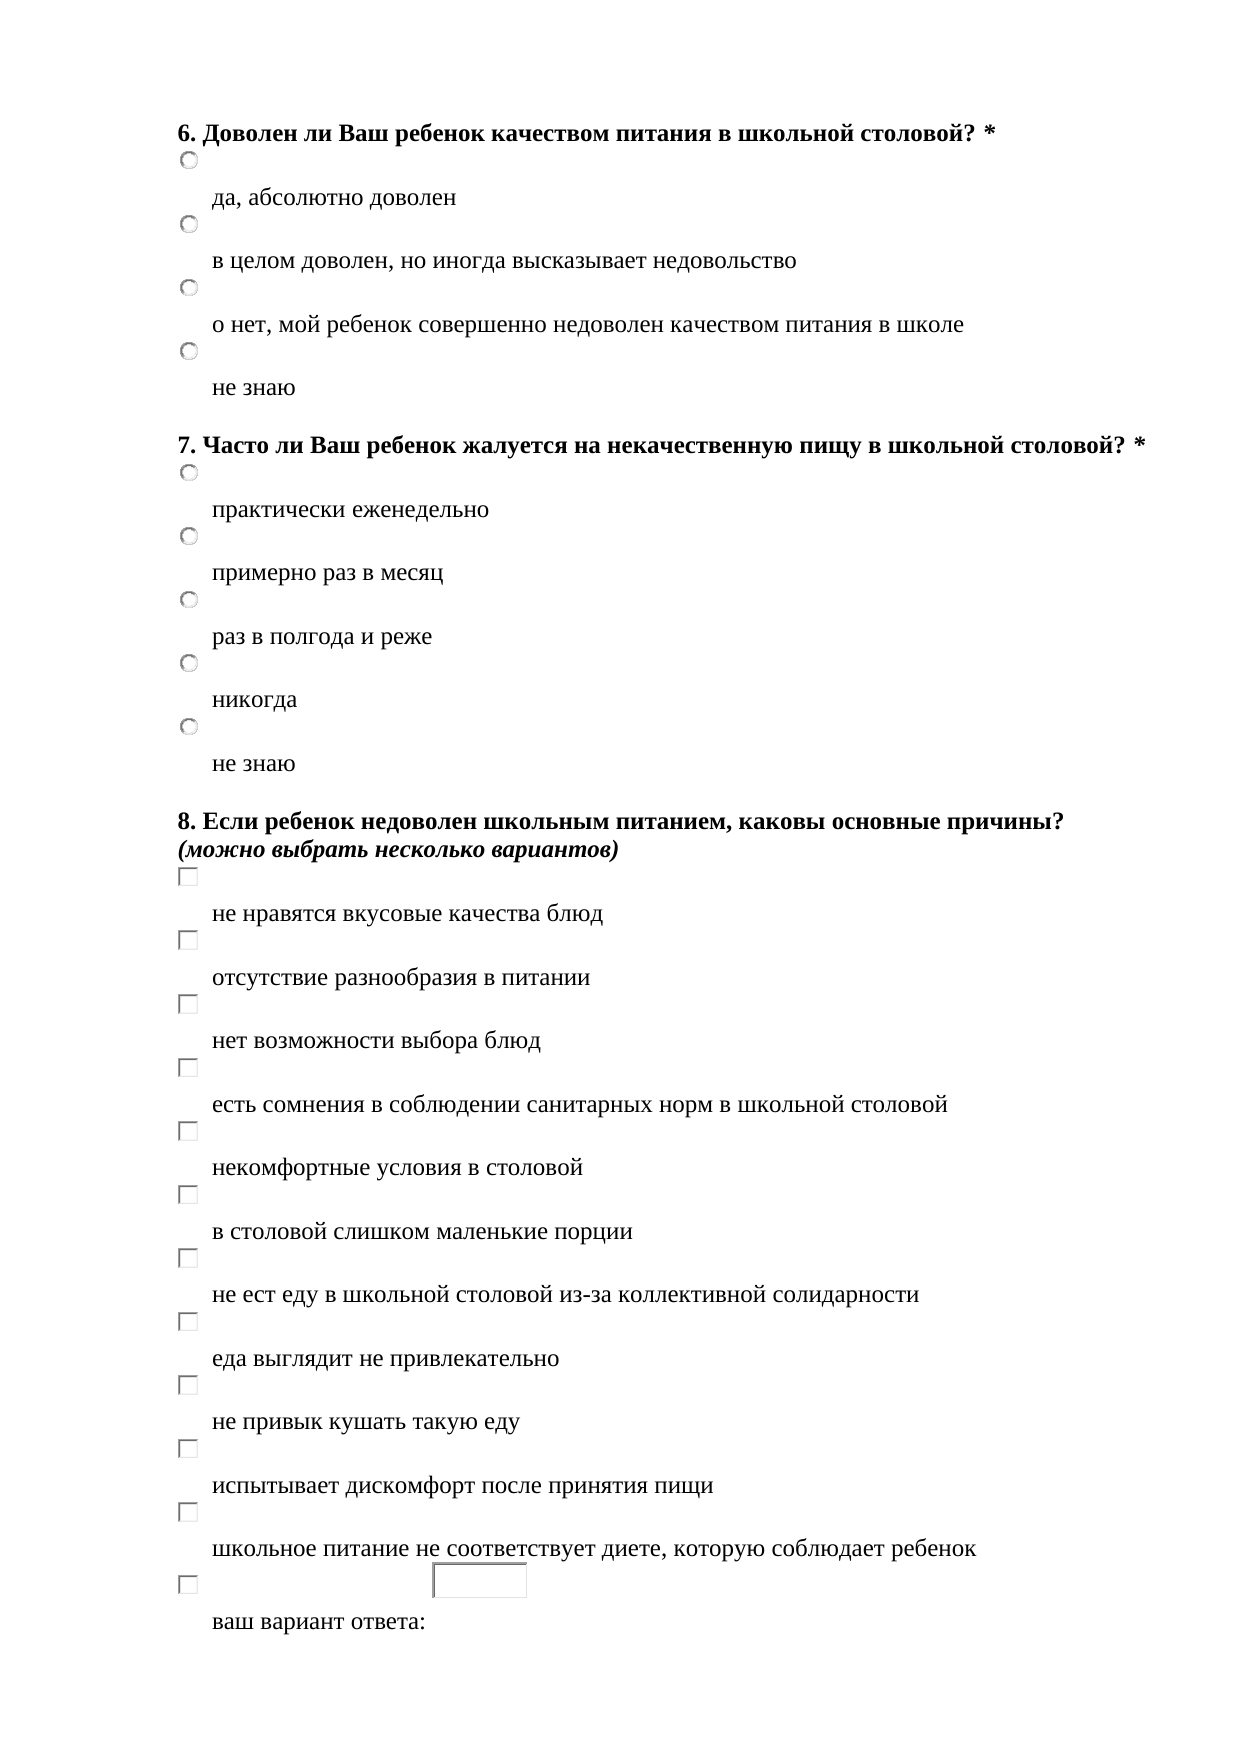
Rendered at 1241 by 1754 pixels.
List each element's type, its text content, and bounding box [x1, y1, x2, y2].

text 8. Если ребенок недоволен школьным питанием, каковы основные причины? (можно выбрать несколько вариантов) не нравятся вкусовые качества блюд отсутствие разнообразия в питании нет возможности выбора блюд есть сомнения в соблюдении санитарных норм в школьной столовой некомфортные условия в столовой в столовой слишком маленькие порции не ест еду в школьной столовой из-за коллективной солидарности еда выглядит не привлекательно не привык кушать такую еду испытывает дискомфорт после принятия пищи школьное питание не соответствует диете, которую соблюдает ребенок ваш вариант ответа: [177, 806, 1152, 1635]
text 6. Доволен ли Ваш ребенок качеством питания в школьной столовой? * да, абсолютно доволен в целом доволен, но иногда высказывает недовольство o нет, мой ребенок совершенно недоволен качеством питания в школе не знаю [177, 118, 1152, 401]
text 7. Часто ли Ваш ребенок жалуется на некачественную пищу в школьной столовой? * практически еженедельно примерно раз в месяц раз в полгода и реже никогда не знаю [177, 430, 1152, 777]
